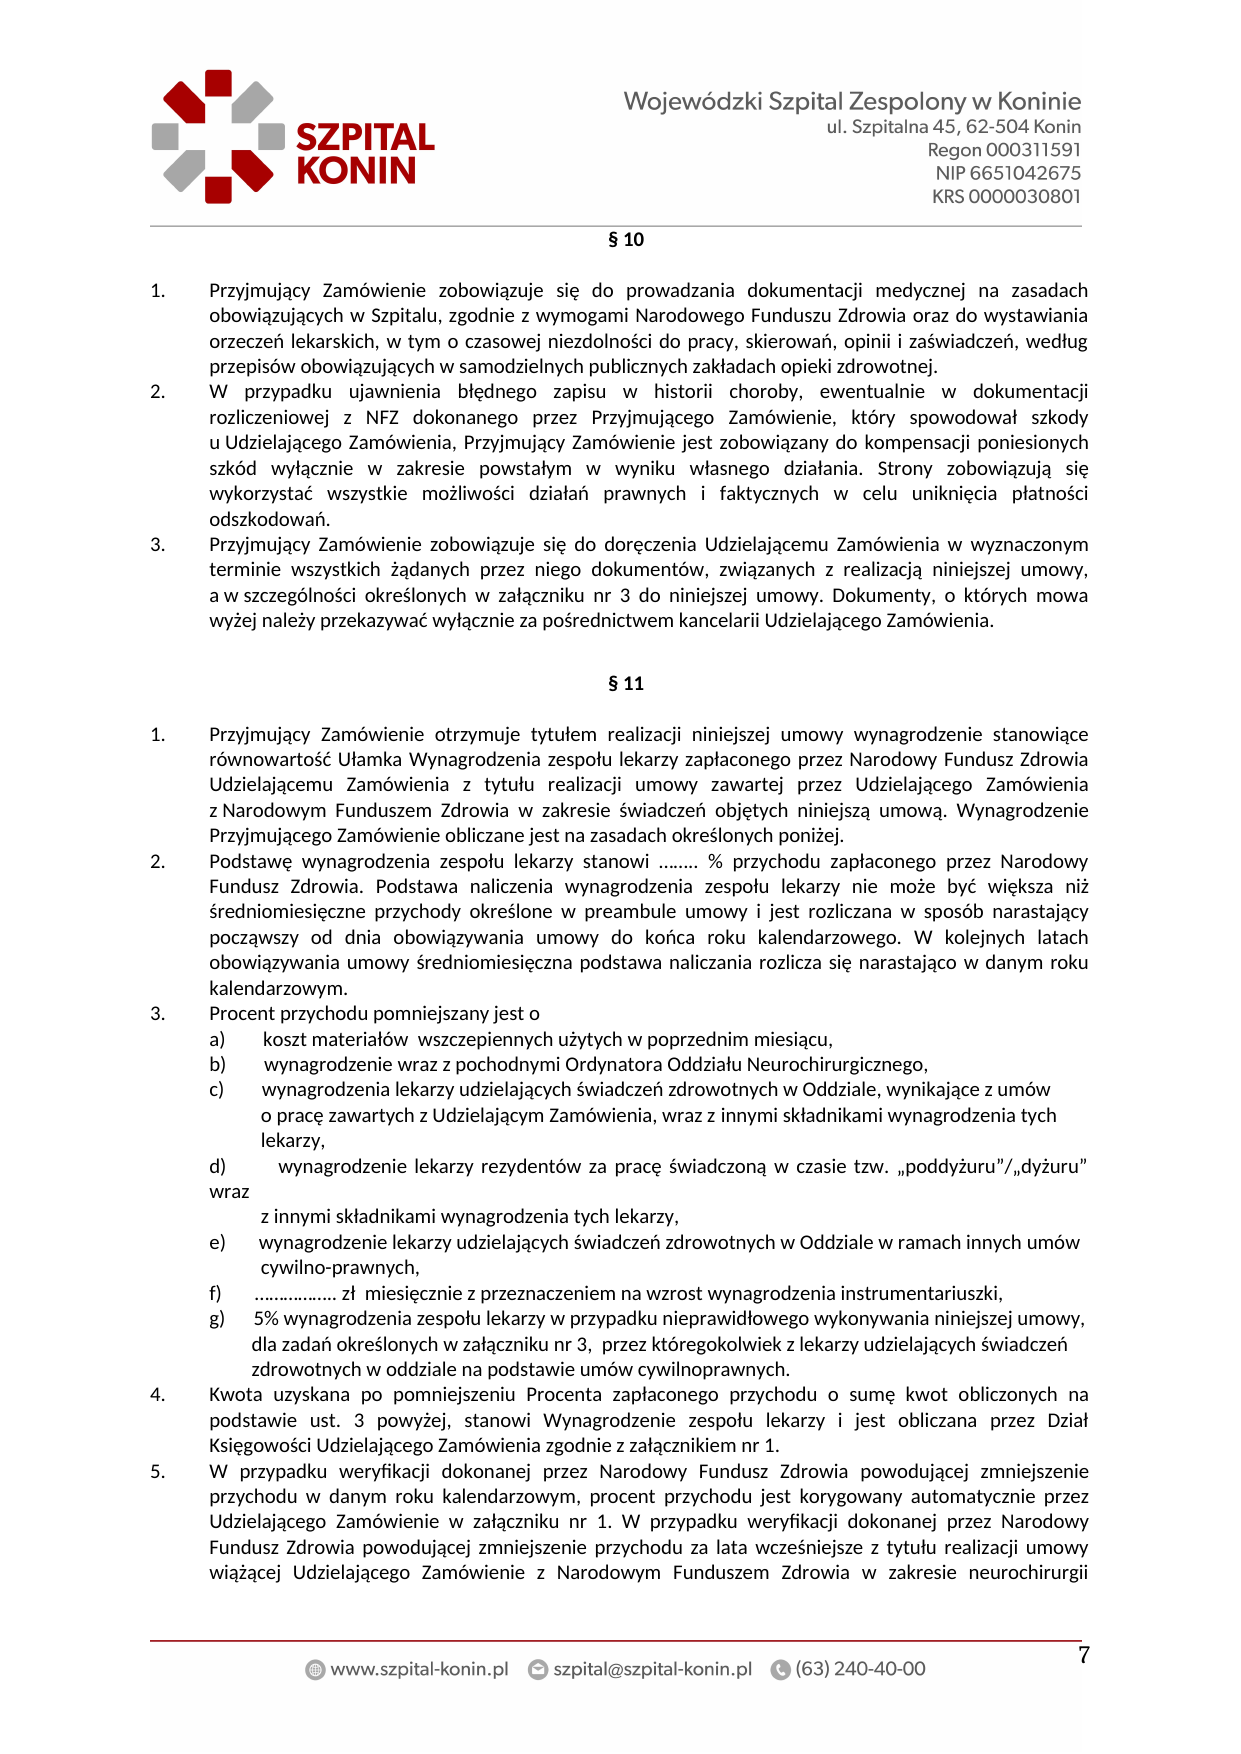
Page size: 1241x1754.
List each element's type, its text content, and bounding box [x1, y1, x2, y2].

list d) wynagrodzenie lekarzy rezydentów za pracę świadczoną w czasie tzw. „poddyżuru”/„dyżuru” wraz [209, 1153, 1090, 1204]
list lekarzy, [209, 1127, 1090, 1153]
list Podstawę wynagrodzenia zespołu lekarzy stanowi …….. % przychodu zapłaconego przez Narodowy Fundusz Zdrowia. Podstawa naliczenia wynagrodzenia zespołu lekarzy nie może być większa niż średniomiesięczne przychody określone w preambule umowy i jest rozliczana w sposób narastający począwszy od dnia obowiązywania umowy do końca roku kalendarzowego. W kolejnych latach obowiązywania umowy średniomiesięczna podstawa naliczania rozlicza się narastająco w danym roku kalendarzowym. [150, 848, 1090, 1000]
list c) wynagrodzenia lekarzy udzielających świadczeń zdrowotnych w Oddziale, wynikające z umów [209, 1077, 1090, 1102]
list e) wynagrodzenie lekarzy udzielających świadczeń zdrowotnych w Oddziale w ramach innych umów [209, 1229, 1090, 1254]
list a) koszt materiałów wszczepiennych użytych w poprzednim miesiącu, [209, 1026, 1090, 1051]
list Przyjmujący Zamówienie zobowiązuje się do doręczenia Udzielającemu Zamówienia w wyznaczonym terminie wszystkich żądanych przez niego dokumentów, związanych z realizacją niniejszej umowy, a w szczególności określonych w załączniku nr 3 do niniejszej umowy. Dokumenty, o których mowa wyżej należy przekazywać wyłącznie za pośrednictwem kancelarii Udzielającego Zamówienia. [150, 531, 1090, 633]
list f) …………….. zł miesięcznie z przeznaczeniem na wzrost wynagrodzenia instrumentariuszki, [209, 1280, 1090, 1305]
list o pracę zawartych z Udzielającym Zamówienia, wraz z innymi składnikami wynagrodzenia tych [209, 1102, 1090, 1127]
picture [150, 1640, 1082, 1752]
list cywilno-prawnych, [209, 1254, 1090, 1280]
list b) wynagrodzenie wraz z pochodnymi Ordynatora Oddziału Neurochirurgicznego, [209, 1051, 1090, 1077]
list zdrowotnych w oddziale na podstawie umów cywilnoprawnych. [209, 1356, 1090, 1382]
list W przypadku ujawnienia błędnego zapisu w historii choroby, ewentualnie w dokumentacji rozliczeniowej z NFZ dokonanego przez Przyjmującego Zamówienie, który spowodował szkody u Udzielającego Zamówienia, Przyjmujący Zamówienie jest zobowiązany do kompensacji poniesionych szkód wyłącznie w zakresie powstałym w wyniku własnego działania. Strony zobowiązują się wykorzystać wszystkie możliwości działań prawnych i faktycznych w celu uniknięcia płatności odszkodowań. [150, 379, 1090, 531]
picture [150, 0, 1082, 227]
list Procent przychodu pomniejszany jest o [150, 1000, 1090, 1026]
list g) 5% wynagrodzenia zespołu lekarzy w przypadku nieprawidłowego wykonywania niniejszej umowy, [209, 1305, 1090, 1331]
list Przyjmujący Zamówienie zobowiązuje się do prowadzania dokumentacji medycznej na zasadach obowiązujących w Szpitalu, zgodnie z wymogami Narodowego Funduszu Zdrowia oraz do wystawiania orzeczeń lekarskich, w tym o czasowej niezdolności do pracy, skierowań, opinii i zaświadczeń, według przepisów obowiązujących w samodzielnych publicznych zakładach opieki zdrowotnej. [150, 277, 1090, 379]
list Przyjmujący Zamówienie otrzymuje tytułem realizacji niniejszej umowy wynagrodzenie stanowiące równowartość Ułamka Wynagrodzenia zespołu lekarzy zapłaconego przez Narodowy Fundusz Zdrowia Udzielającemu Zamówienia z tytułu realizacji umowy zawartej przez Udzielającego Zamówienia z Narodowym Funduszem Zdrowia w zakresie świadczeń objętych niniejszą umową. Wynagrodzenie Przyjmującego Zamówienie obliczane jest na zasadach określonych poniżej. [150, 721, 1090, 848]
list z innymi składnikami wynagrodzenia tych lekarzy, [209, 1204, 1090, 1229]
list dla zadań określonych w załączniku nr 3, przez któregokolwiek z lekarzy udzielających świadczeń [209, 1331, 1090, 1356]
text Kwota uzyskana po pomniejszeniu Procenta zapłaconego przychodu o sumę kwot obliczonych na podstawie ust. 3 powyżej, stanowi Wynagrodzenie zespołu lekarzy i jest obliczana przez Dział Księgowości Udzielającego Zamówienia zgodnie z załącznikiem nr 1. [150, 1382, 1090, 1458]
